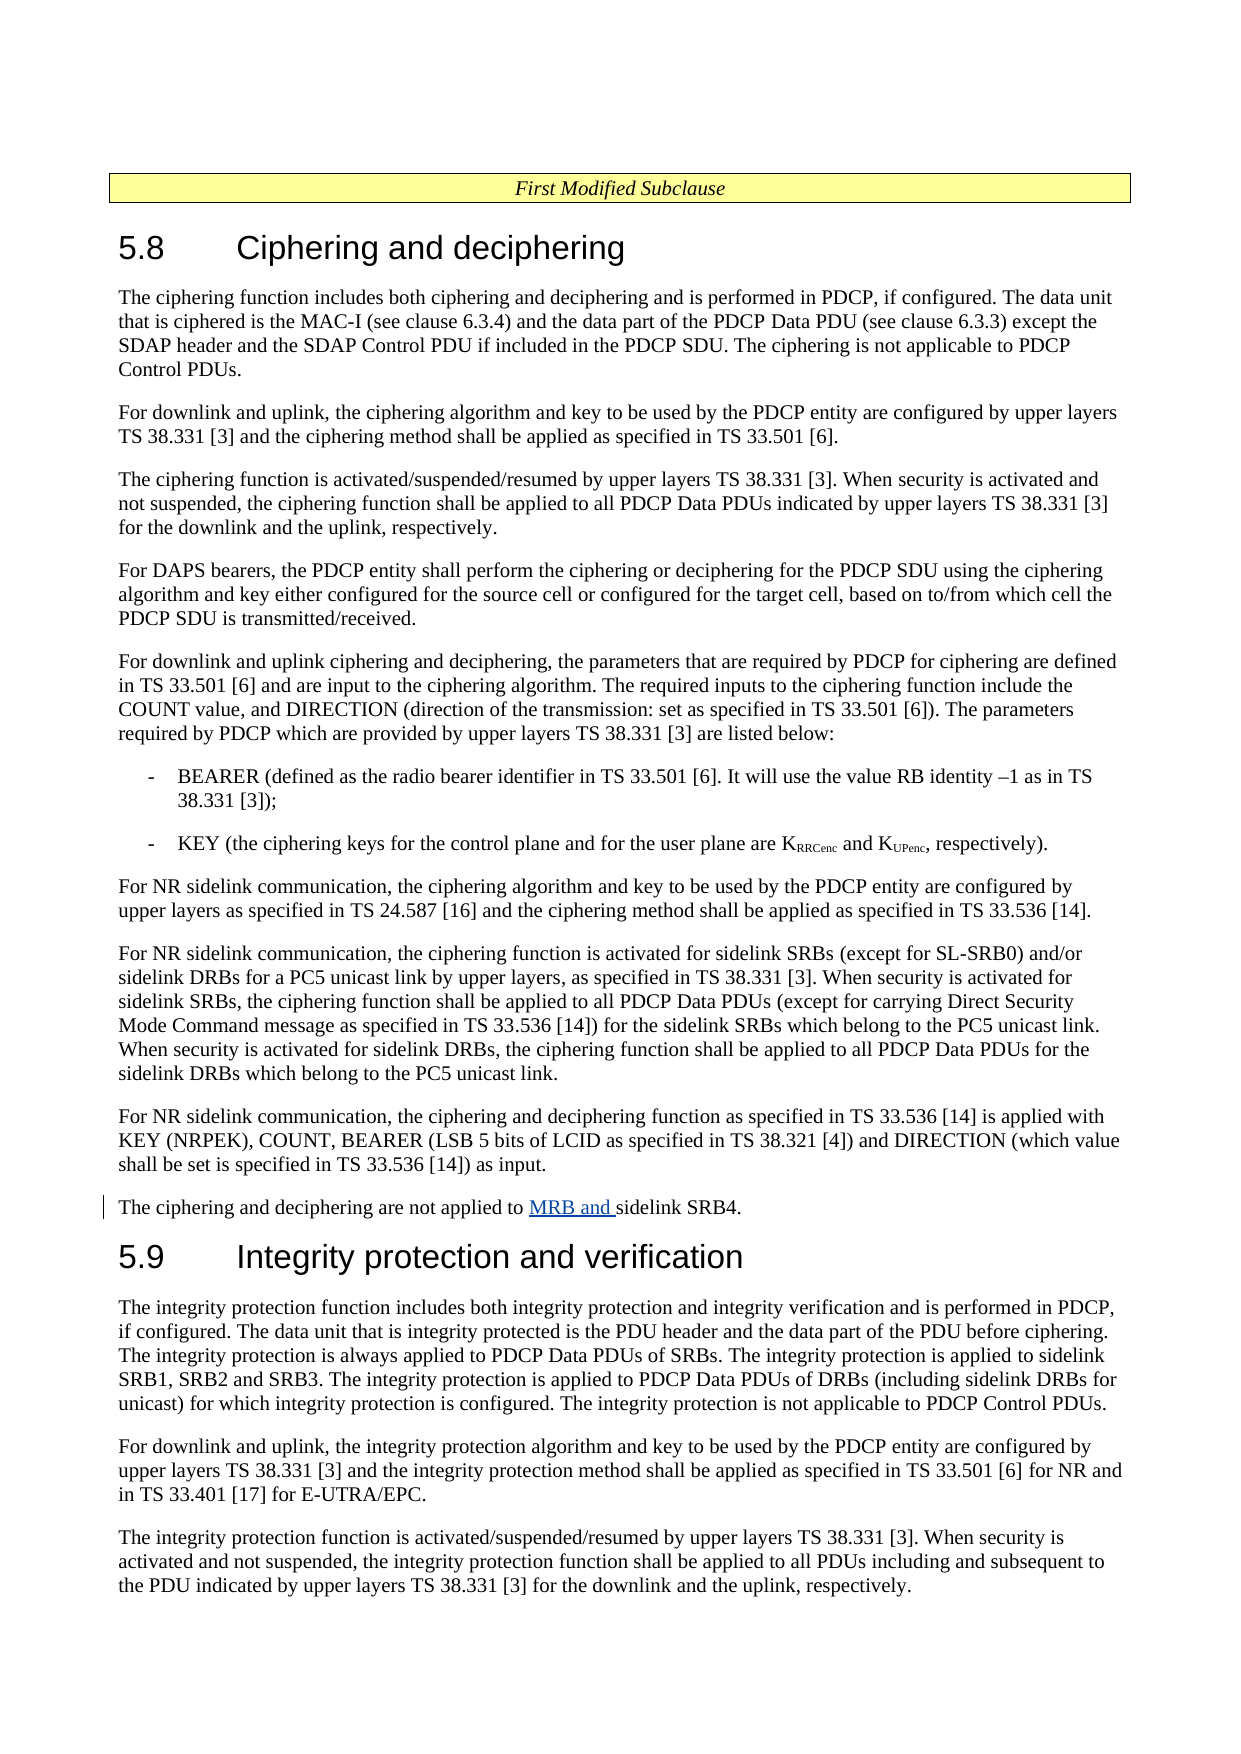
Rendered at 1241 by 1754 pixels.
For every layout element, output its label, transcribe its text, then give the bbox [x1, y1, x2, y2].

text For downlink and uplink, the integrity protection algorithm and key to be used by the PDCP entity are configured by upper layers TS 38.331 [3] and the integrity protection method shall be applied as specified in TS 33.501 [6] for NR and in TS 33.401 [17] for E-UTRA/EPC. [118, 1434, 1122, 1506]
text For downlink and uplink ciphering and deciphering, the parameters that are required by PDCP for ciphering are defined in TS 33.501 [6] and are input to the ciphering algorithm. The required inputs to the ciphering function include the COUNT value, and DIRECTION (direction of the transmission: set as specified in TS 33.501 [6]). The parameters required by PDCP which are provided by upper layers TS 38.331 [3] are listed below: [118, 649, 1122, 745]
text For downlink and uplink, the ciphering algorithm and key to be used by the PDCP entity are configured by upper layers TS 38.331 [3] and the ciphering method shall be applied as specified in TS 33.501 [6]. [118, 400, 1122, 448]
text The ciphering function is activated/suspended/resumed by upper layers TS 38.331 [3]. When security is activated and not suspended, the ciphering function shall be applied to all PDCP Data PDUs indicated by upper layers TS 38.331 [3] for the downlink and the uplink, respectively. [118, 467, 1122, 539]
subtitle 5.9 Integrity protection and verification [118, 1237, 1122, 1276]
text - BEARER (defined as the radio bearer identifier in TS 33.501 [6]. It will use the value RB identity –1 as in TS 38.331 [3]); [148, 764, 1122, 812]
subtitle 5.8 Ciphering and deciphering [118, 228, 1122, 266]
text For NR sidelink communication, the ciphering function is activated for sidelink SRBs (except for SL-SRB0) and/or sidelink DRBs for a PC5 unicast ‎link by upper layers, as specified in TS 38.331 [3]. When security is activated for sidelink SRBs, the ciphering function ‎shall be applied to all PDCP Data PDUs (except for carrying Direct Security Mode Command message as specified in TS 33.536 [14]) for the sidelink SRBs which belong to ‎the PC5 unicast link.‎ When security is activated for sidelink DRBs, the ciphering function ‎shall be applied to all PDCP Data PDUs for the sidelink DRBs which belong to ‎the PC5 unicast link.‎ [118, 941, 1122, 1085]
text - KEY (the ciphering keys for the control plane and for the user plane are KRRCenc and KUPenc, respectively). [148, 831, 1122, 855]
text The ciphering and deciphering are not applied to sidelink SRB4. [118, 1194, 1122, 1219]
text First Modified Subclause [110, 174, 1130, 202]
text The integrity protection function is activated/suspended/resumed by upper layers TS 38.331 [3]. When security is activated and not suspended, the integrity protection function shall be applied to all PDUs including and subsequent to the PDU indicated by upper layers TS 38.331 [3] for the downlink and the uplink, respectively. [118, 1524, 1122, 1597]
text For NR sidelink communication, the ciphering and deciphering function as specified in TS 33.536 [14] is applied with KEY (NRPEK), COUNT, BEARER (LSB 5 bits of LCID as specified in TS 38.321 [4]) and DIRECTION (which value shall be set is specified in TS 33.536 [14]) as input. [118, 1104, 1122, 1176]
text For DAPS bearers, the PDCP entity shall perform the ciphering or deciphering for the PDCP SDU using the ciphering algorithm and key either configured for the source cell or configured for the target cell, based on to/from which cell the PDCP SDU is transmitted/received. [118, 558, 1122, 630]
text The integrity protection function includes both integrity protection and integrity verification and is performed in PDCP, if configured. The data unit that is integrity protected is the PDU header and the data part of the PDU before ciphering. The integrity protection is always applied to PDCP Data PDUs of SRBs. The integrity protection is applied to sidelink SRB1, SRB2 and SRB3. The integrity protection is applied to PDCP Data PDUs of DRBs (including sidelink DRBs for unicast) for which integrity protection is configured. The integrity protection is not applicable to PDCP Control PDUs. [118, 1294, 1122, 1415]
text For NR sidelink communication, the ciphering algorithm and key to be used by the PDCP entity are configured by upper layers as specified in TS 24.587 [16] and the ciphering method shall be applied as specified in TS 33.536 [14]. [118, 874, 1122, 922]
text The ciphering function includes both ciphering and deciphering and is performed in PDCP, if configured. The data unit that is ciphered is the MAC-I (see clause 6.3.4) and the data part of the PDCP Data PDU (see clause 6.3.3) except the SDAP header and the SDAP Control PDU if included in the PDCP SDU. The ciphering is not applicable to PDCP Control PDUs. [118, 285, 1122, 381]
